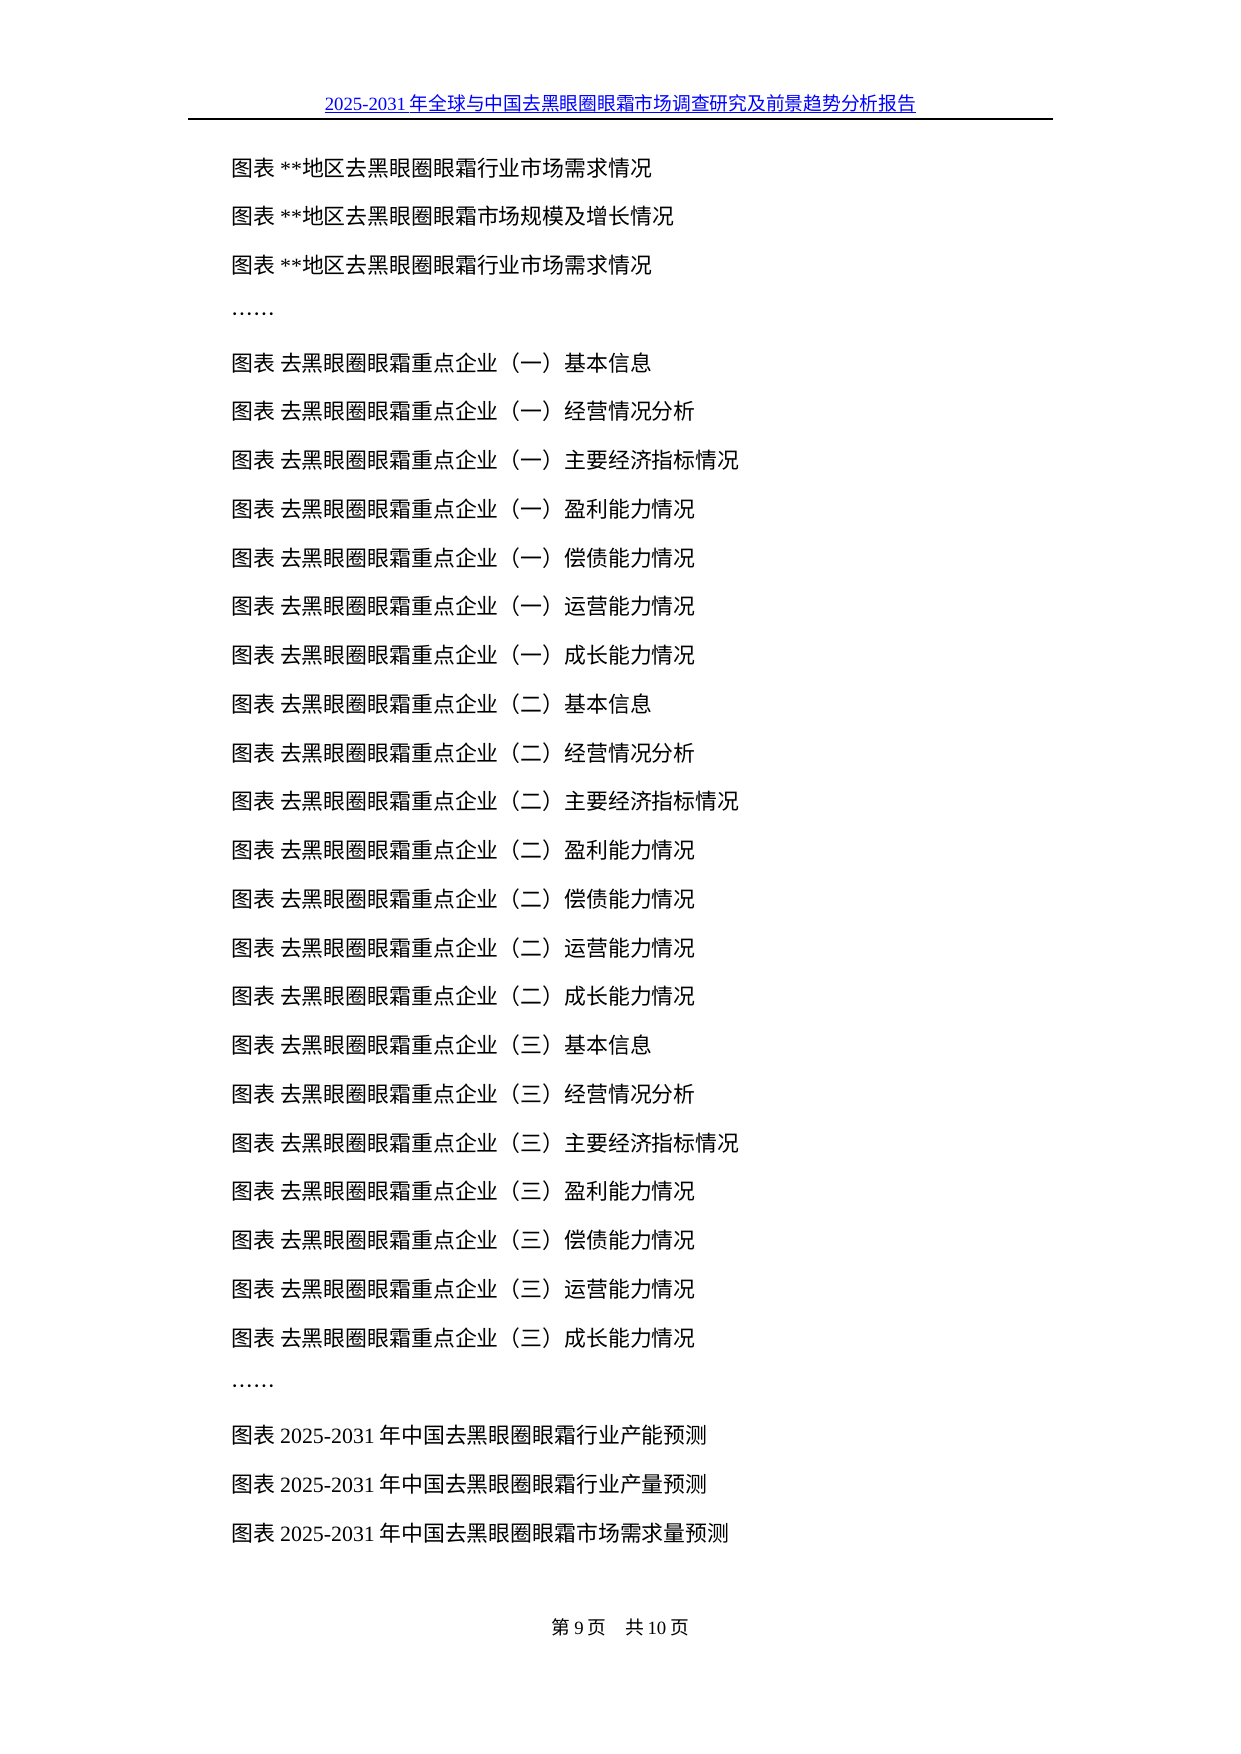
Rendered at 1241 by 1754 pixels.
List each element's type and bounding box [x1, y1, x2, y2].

text [187, 150, 1053, 1548]
